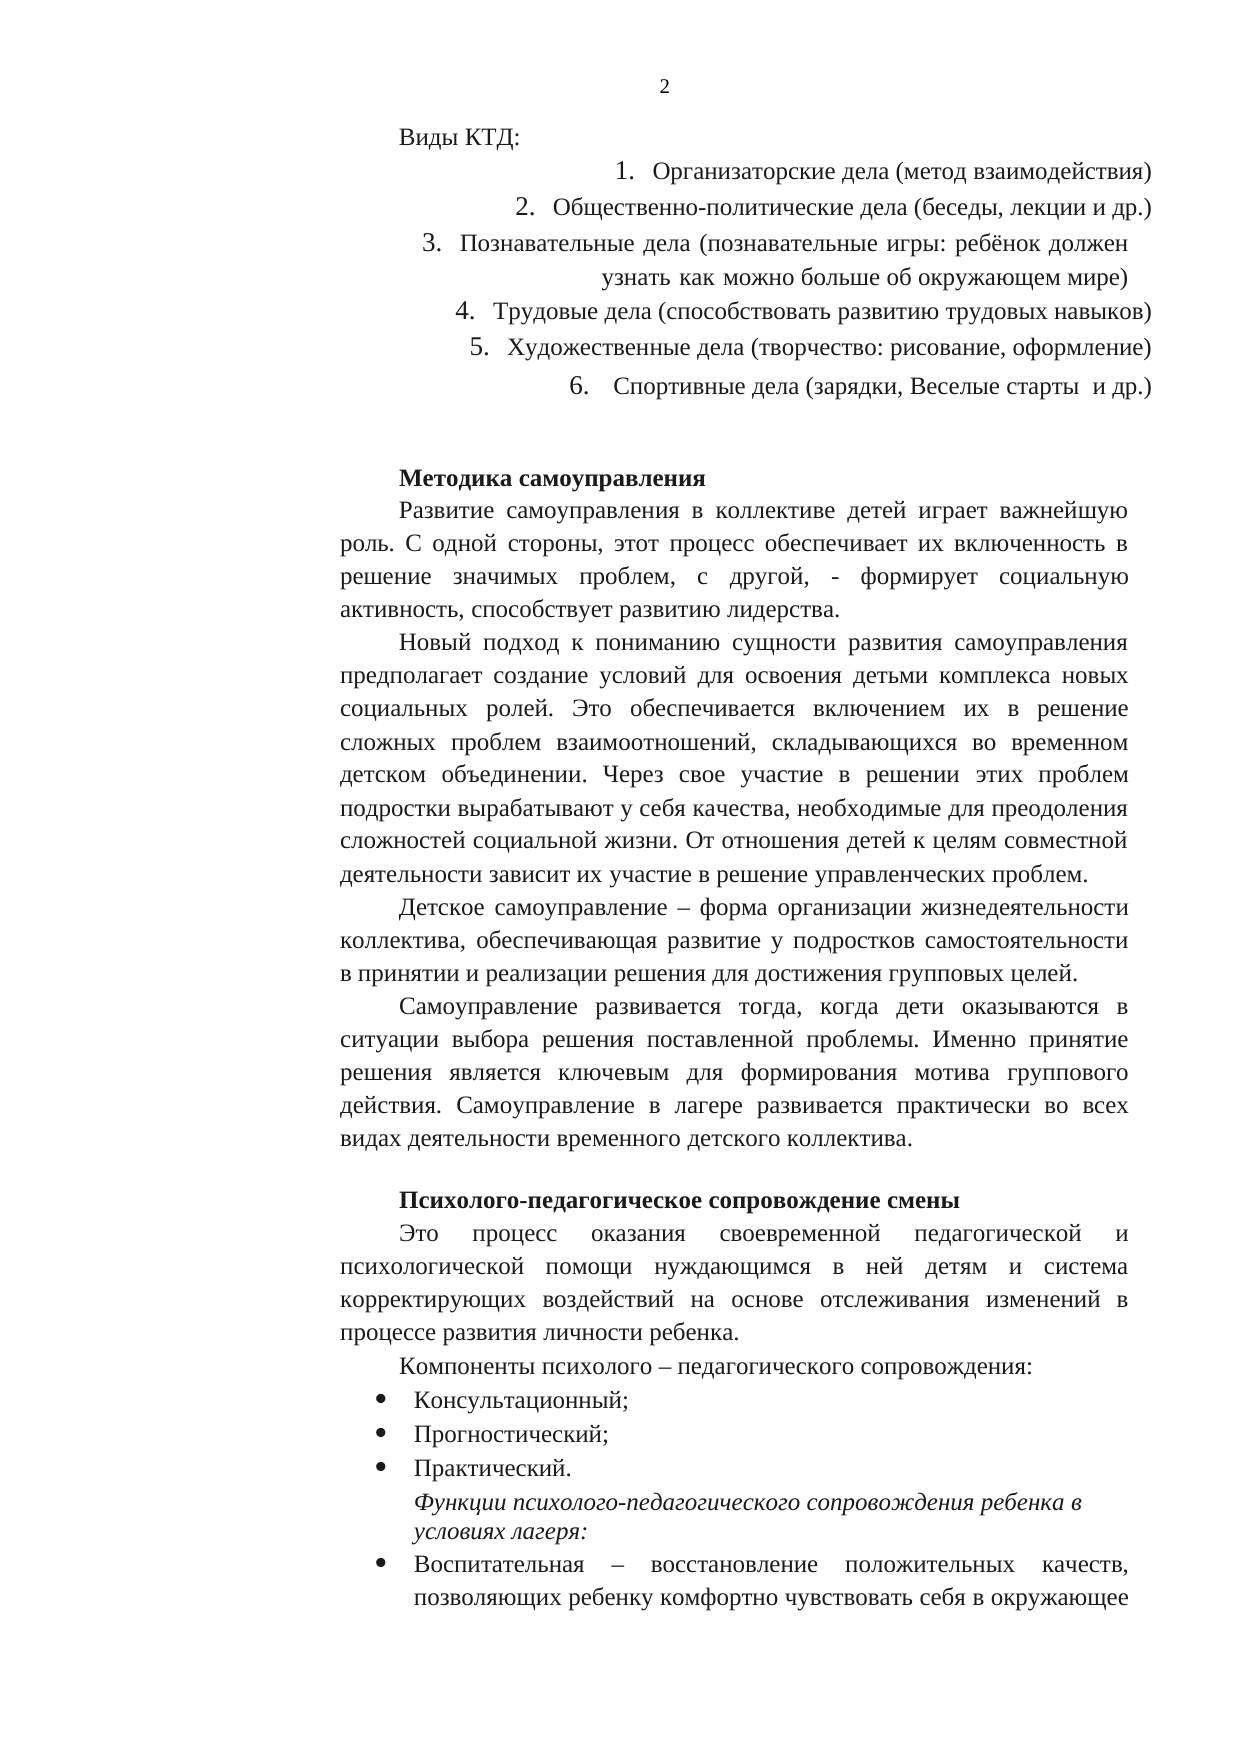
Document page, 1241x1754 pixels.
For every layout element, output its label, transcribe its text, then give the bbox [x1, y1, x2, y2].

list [376, 1549, 1129, 1611]
text Самоуправление развивается тогда, когда дети оказываются в ситуации выбора решения поставленной проблемы. Именно принятие решения является ключевым для формирования мотива группового действия. Самоуправление в лагере развивается практически во всех видах деятельности временного детского коллектива. [340, 991, 1129, 1152]
list Консультационный; [376, 1386, 1152, 1415]
subtitle Виды КТД: [399, 122, 1152, 151]
text Новый подход к пониманию сущности развития самоуправления предполагает создание условий для освоения детьми комплекса новых социальных ролей. Это обеспечивается включением их в решение сложных проблем взаимоотношений, складывающихся во временном детском объединении. Через свое участие в решении этих проблем подростки вырабатывают у себя качества, необходимые для преодоления сложностей социальной жизни. От отношения детей к целям совместной деятельности зависит их участие в решение управленческих проблем. [340, 627, 1129, 887]
subtitle Методика самоуправления [399, 463, 1152, 491]
text Функции психолого-педагогического сопровождения ребенка в условиях лагеря: [414, 1487, 1152, 1544]
list Художественные дела (творчество: рисование, оформление) [377, 330, 1152, 362]
subtitle Психолого-педагогическое сопровождение смены [399, 1185, 1152, 1214]
list Трудовые дела (способствовать развитию трудовых навыков) [377, 294, 1152, 326]
list Общественно-политические дела (беседы, лекции и др.) [377, 190, 1152, 221]
list Познавательные дела (познавательные игры: ребёнок должен узнать как можно больше об окружающем мире) [377, 226, 1128, 290]
text Компоненты психолого – педагогического сопровождения: [399, 1350, 1152, 1381]
text Детское самоуправление – форма организации жизнедеятельности коллектива, обеспечивающая развитие у подростков самостоятельности в принятии и реализации решения для достижения групповых целей. [340, 892, 1129, 986]
text Это процесс оказания своевременной педагогической и психологической помощи нуждающимся в ней детям и система корректирующих воздействий на основе отслеживания изменений в процессе развития личности ребенка. [340, 1218, 1129, 1346]
list Практический. [376, 1453, 1152, 1482]
list Организаторские дела (метод взаимодействия) [377, 154, 1152, 186]
list Прогностический; [376, 1419, 1152, 1448]
list Спортивные дела (зарядки, Веселые старты и др.) [377, 369, 1152, 400]
text Развитие самоуправления в коллективе детей играет важнейшую роль. С одной стороны, этот процесс обеспечивает их включенность в решение значимых проблем, с другой, - формирует социальную активность, способствует развитию лидерства. [340, 495, 1129, 623]
